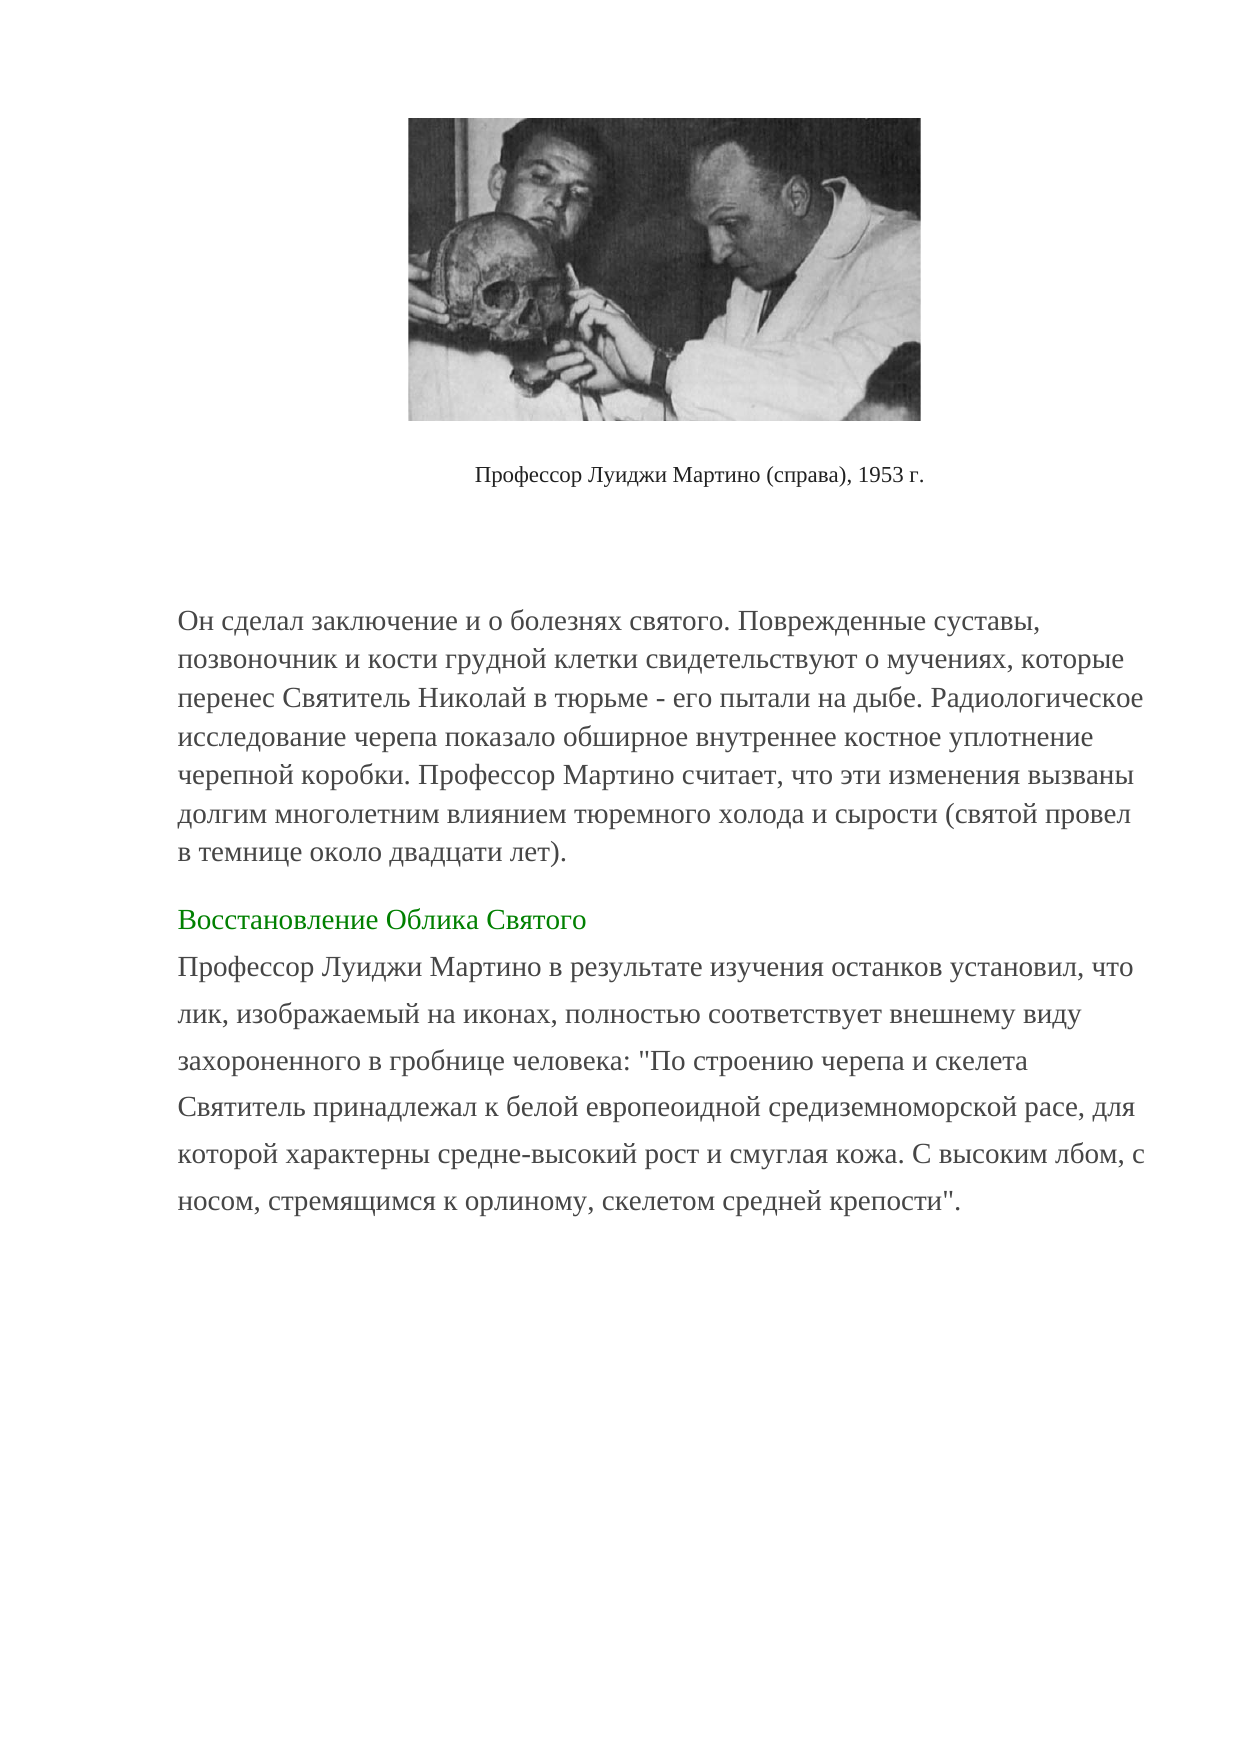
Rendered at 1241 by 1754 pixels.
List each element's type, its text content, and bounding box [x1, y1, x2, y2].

text Восстановление Облика Святого Профессор Луиджи Мартино в результате изучения останков установил, что лик, изображаемый на иконах, полностью соответствует внешнему виду захороненного в гробнице человека: "По строению черепа и скелета Святитель принадлежал к белой европеоидной средиземноморской расе, для которой характерны средне-высокий рост и смуглая кожа. С высоким лбом, с носом, стремящимся к орлиному, скелетом средней крепости". [177, 902, 1152, 1217]
text Профессор Луиджи Мартино (справа), . [177, 461, 1152, 487]
text Он сделал заключение и о болезнях святого. Поврежденные суставы, позвоночник и кости грудной клетки свидетельствуют о мучениях, которые перенес Святитель Николай в тюрьме - его пытали на дыбе. Радиологическое исследование черепа показало обширное внутреннее костное уплотнение черепной коробки. Профессор Мартино считает, что эти изменения вызваны долгим многолетним влиянием тюремного холода и сырости (святой провел в темнице около двадцати лет). [177, 603, 1152, 868]
picture [408, 118, 921, 421]
